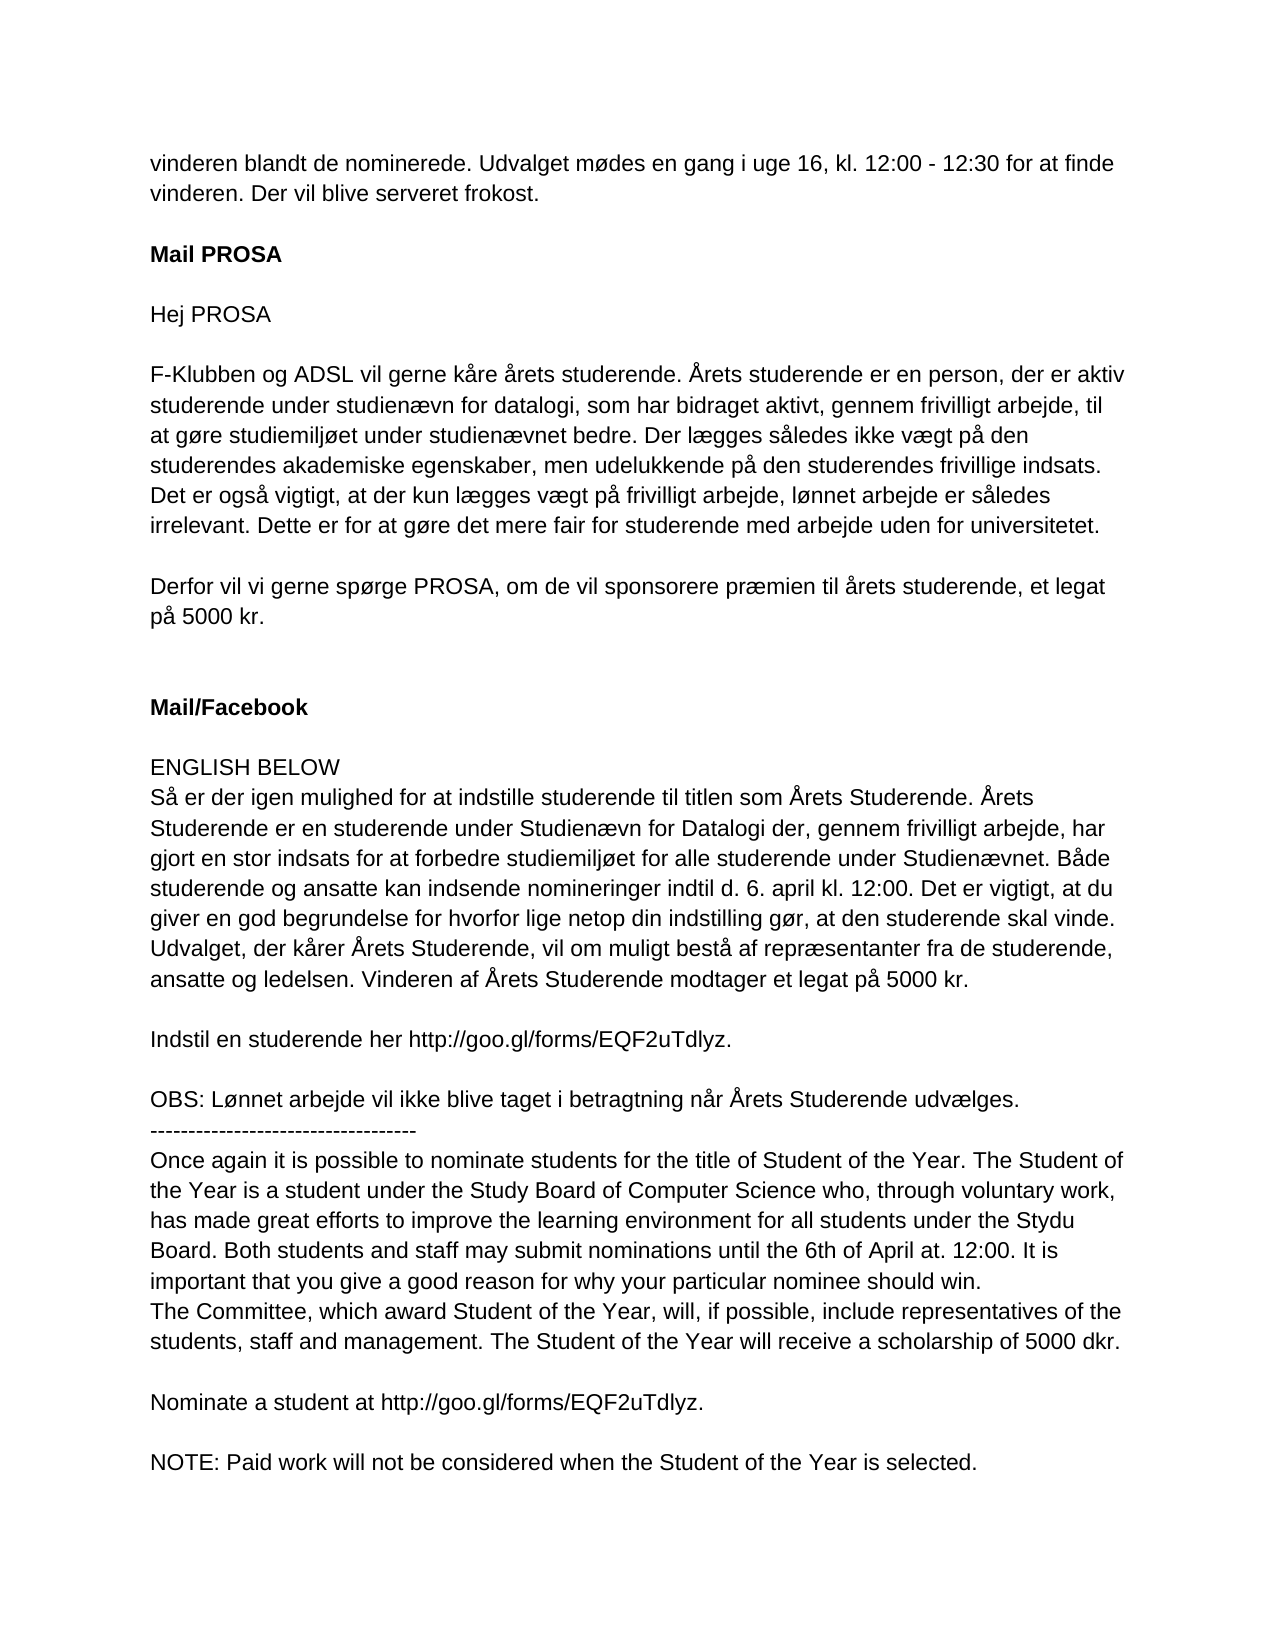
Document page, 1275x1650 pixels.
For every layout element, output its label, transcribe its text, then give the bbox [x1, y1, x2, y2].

text Udvalget, der kårer Årets Studerende, vil om muligt bestå af repræsentanter fra de studerende, ansatte og ledelsen. Vinderen af Årets Studerende modtager et legat på 5000 kr. [150, 935, 1125, 992]
text Derfor vil vi gerne spørge PROSA, om de vil sponsorere præmien til årets studerende, et legat på 5000 kr. [150, 573, 1125, 629]
text NOTE: Paid work will not be considered when the Student of the Year is selected. [150, 1449, 1125, 1475]
text Indstil en studerende her http://goo.gl/forms/EQF2uTdlyz. [150, 1026, 1125, 1052]
text ENGLISH BELOW [150, 754, 1125, 781]
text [150, 150, 1125, 207]
text Så er der igen mulighed for at indstille studerende til titlen som Årets Studerende. Årets Studerende er en studerende under Studienævn for Datalogi der, gennem frivilligt arbejde, har gjort en stor indsats for at forbedre studiemiljøet for alle studerende under Studienævnet. Både studerende og ansatte kan indsende nomineringer indtil d. 6. april kl. 12:00. Det er vigtigt, at du giver en god begrundelse for hvorfor lige netop din indstilling gør, at den studerende skal vinde. [150, 784, 1125, 932]
text Nominate a student at http://goo.gl/forms/EQF2uTdlyz. [150, 1388, 1125, 1415]
text OBS: Lønnet arbejde vil ikke blive taget i betragtning når Årets Studerende udvælges. [150, 1086, 1125, 1113]
text The Committee, which award Student of the Year, will, if possible, include representatives of the students, staff and management. The Student of the Year will receive a scholarship of 5000 dkr. [150, 1298, 1125, 1354]
text Mail PROSA [150, 241, 1125, 267]
text Mail/Facebook [150, 694, 1125, 720]
text ----------------------------------- [150, 1117, 1125, 1143]
text Once again it is possible to nominate students for the title of Student of the Year. The Student of the Year is a student under the Study Board of Computer Science who, through voluntary work, has made great efforts to improve the learning environment for all students under the Stydu Board. Both students and staff may submit nominations until the 6th of April at. 12:00. It is important that you give a good reason for why your particular nominee should win. [150, 1147, 1125, 1294]
text Hej PROSA [150, 301, 1125, 327]
text F-Klubben og ADSL vil gerne kåre årets studerende. Årets studerende er en person, der er aktiv studerende under studienævn for datalogi, som har bidraget aktivt, gennem frivilligt arbejde, til at gøre studiemiljøet under studienævnet bedre. Der lægges således ikke vægt på den studerendes akademiske egenskaber, men udelukkende på den studerendes frivillige indsats. Det er også vigtigt, at der kun lægges vægt på frivilligt arbejde, lønnet arbejde er således irrelevant. Dette er for at gøre det mere fair for studerende med arbejde uden for universitetet. [150, 361, 1125, 539]
